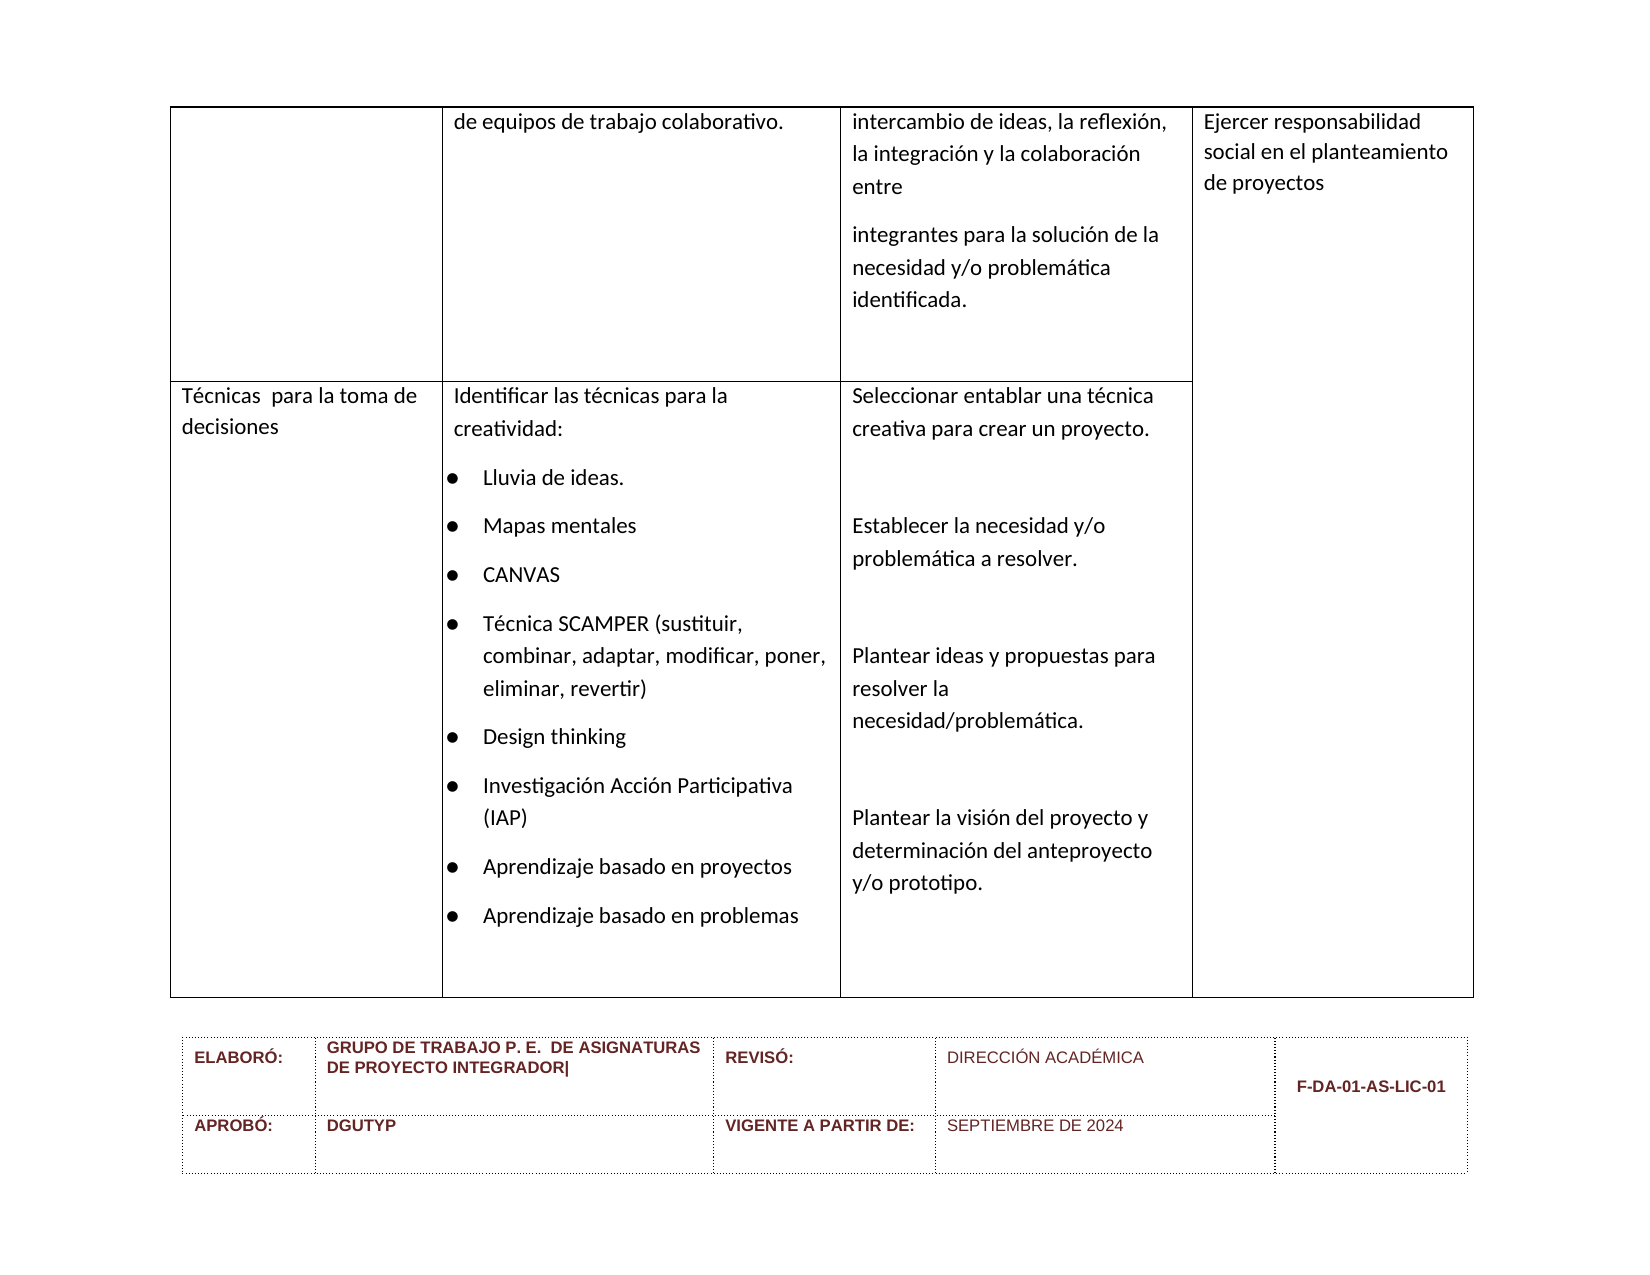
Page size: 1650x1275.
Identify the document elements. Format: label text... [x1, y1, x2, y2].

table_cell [841, 108, 1192, 381]
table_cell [1193, 108, 1473, 997]
table_cell Identificar las técnicas para la creatividad: Lluvia de ideas. Mapas mentales CANVAS Técnica SCAMPER (sustituir, combinar, adaptar, modificar, poner, eliminar, revertir) Design thinking Investigación Acción Participativa (IAP) Aprendizaje basado en proyectos Aprendizaje basado en problemas [443, 382, 840, 997]
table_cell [443, 108, 840, 381]
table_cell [171, 108, 442, 381]
table_cell Técnicas para la toma de decisiones [171, 382, 442, 997]
table_cell Seleccionar entablar una técnica creativa para crear un proyecto. Establecer la necesidad y/o problemática a resolver. Plantear ideas y propuestas para resolver la necesidad/problemática. Plantear la visión del proyecto y determinación del anteproyecto y/o prototipo. [841, 382, 1192, 997]
